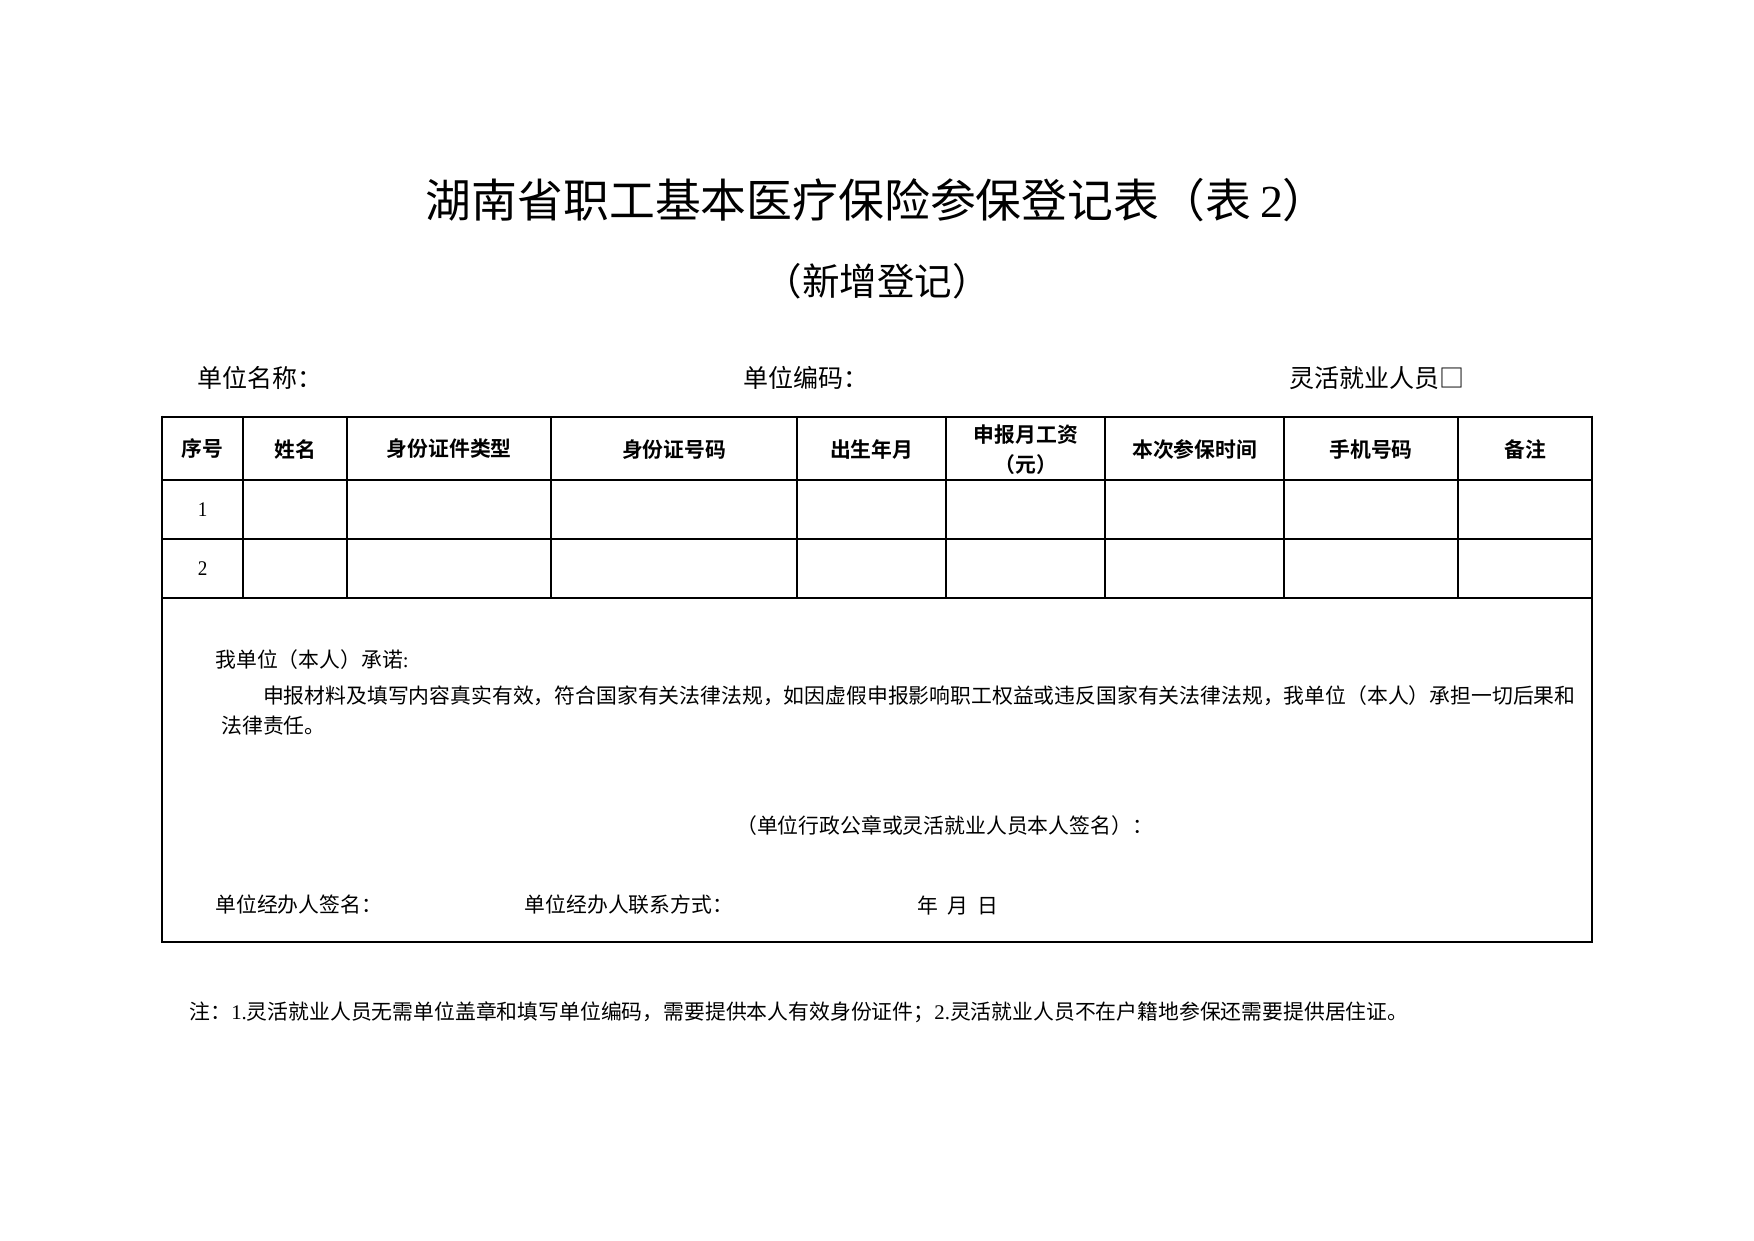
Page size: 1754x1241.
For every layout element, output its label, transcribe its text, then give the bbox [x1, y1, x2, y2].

table_cell [1106, 481, 1283, 537]
table_header 出生年月 [798, 418, 945, 478]
table_cell [947, 481, 1104, 537]
table_header 手机号码 [1285, 418, 1457, 478]
table_cell 1 [163, 481, 242, 537]
text 单位名称： 单位编码： 灵活就业人员□ [148, 344, 1606, 409]
table_header 身份证件类型 [348, 418, 550, 478]
text 湖南省职工基本医疗保险参保登记表（表2） [148, 149, 1606, 246]
table_cell [798, 481, 945, 537]
table_header 备注 [1459, 418, 1591, 478]
table_cell [552, 540, 796, 597]
table_header 本次参保时间 [1106, 418, 1283, 478]
table_header 申报月工资 （元） [947, 418, 1104, 478]
table_cell [1106, 540, 1283, 597]
table_cell [798, 540, 945, 597]
table_cell 2 [163, 540, 242, 597]
table_cell [244, 540, 346, 597]
table_cell [1285, 481, 1457, 537]
text （新增登记） [148, 246, 1606, 311]
table_header 序号 [163, 418, 242, 478]
table_header 身份证号码 [552, 418, 796, 478]
table_cell [552, 481, 796, 537]
table_cell [947, 540, 1104, 597]
table_cell [348, 540, 550, 597]
table_cell [1285, 540, 1457, 597]
table_header 姓名 [244, 418, 346, 478]
table_cell 我单位（本人）承诺: 申报材料及填写内容真实有效，符合国家有关法律法规，如因虚假申报影响职工权益或违反国家有关法律法规，我单位（本人）承担一切后果和法律责任。 （单位行政公章或灵活就业人员本人签名）： 单位经办人签名： 单位经办人联系方式： 年 月 日 [163, 599, 1591, 941]
text 注：1.灵活就业人员无需单位盖章和填写单位编码，需要提供本人有效身份证件；2.灵活就业人员不在户籍地参保还需要提供居住证。 [148, 994, 1606, 1026]
table_cell [244, 481, 346, 537]
table_cell [1459, 481, 1591, 537]
table_cell [348, 481, 550, 537]
table_cell [1459, 540, 1591, 597]
